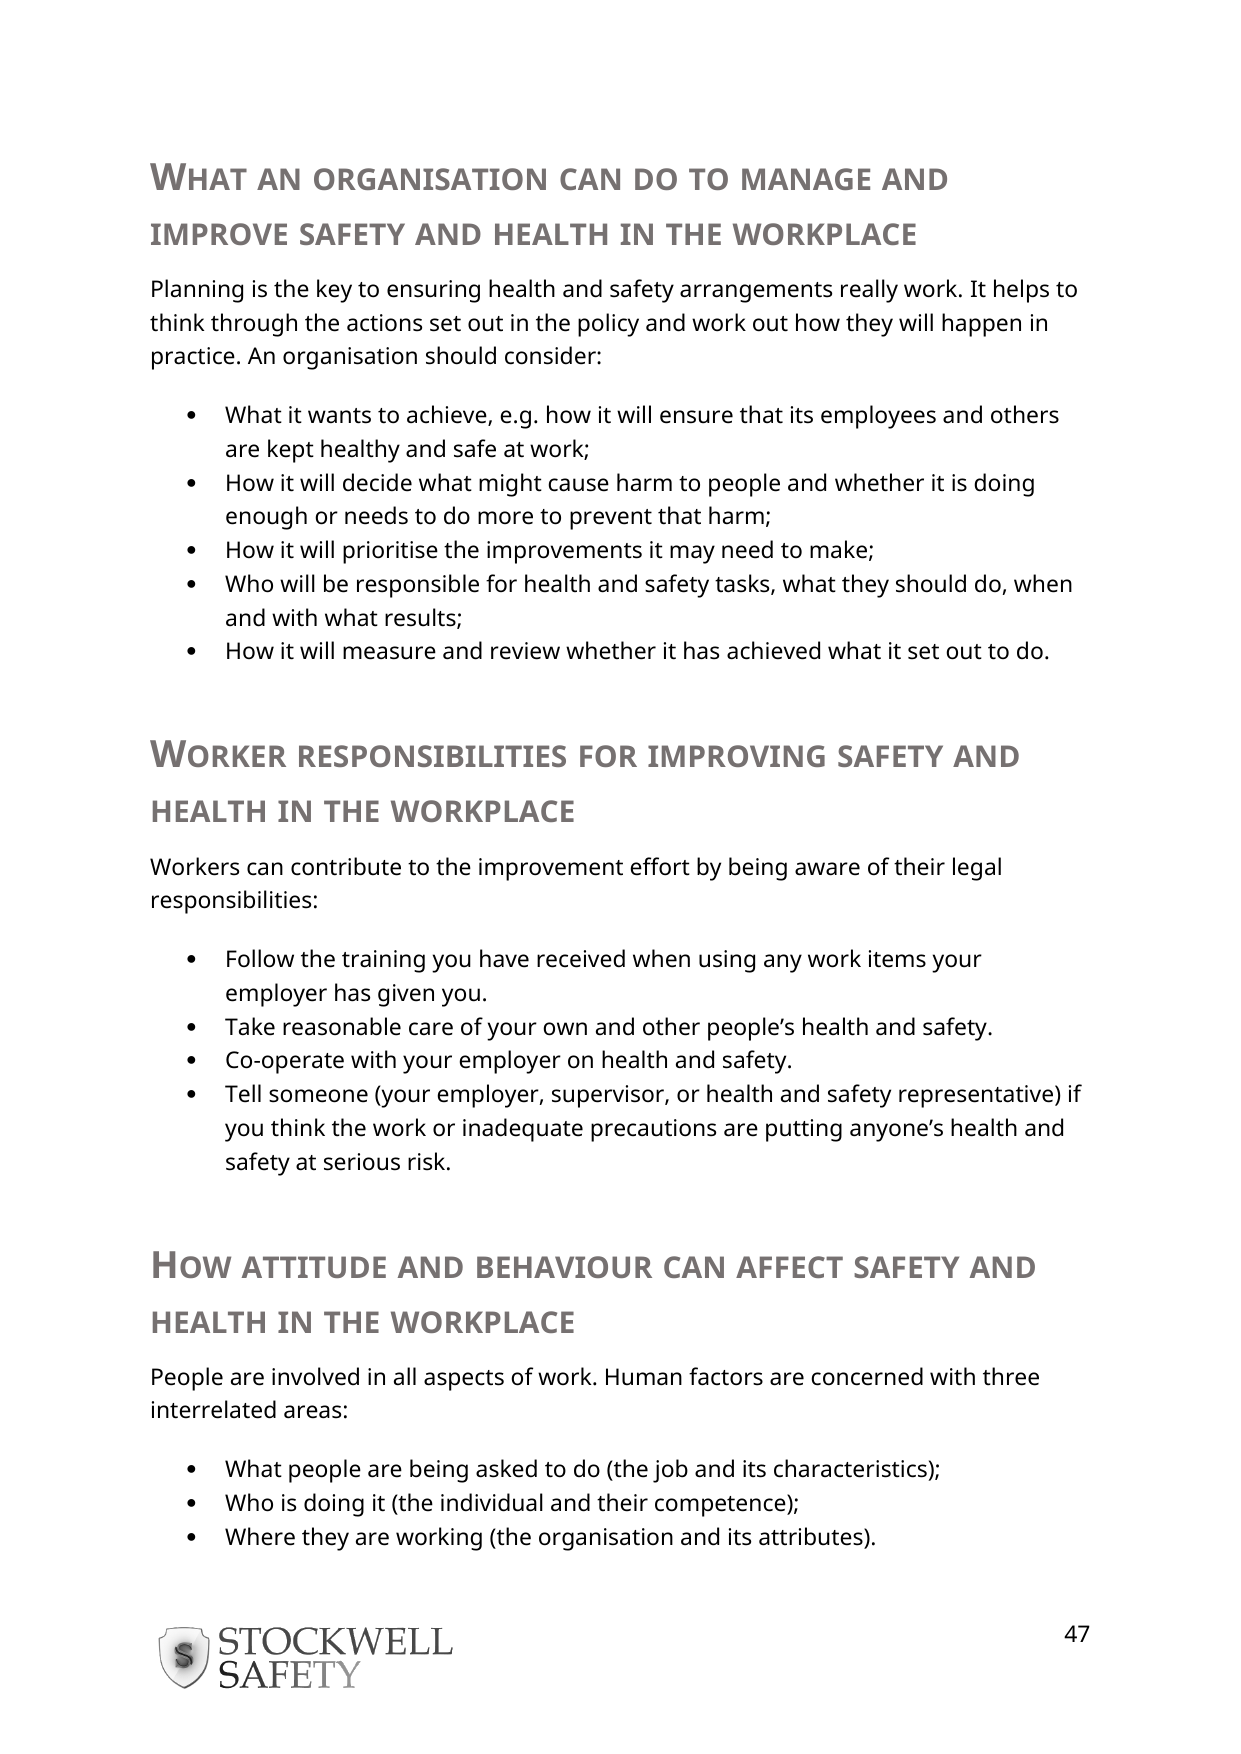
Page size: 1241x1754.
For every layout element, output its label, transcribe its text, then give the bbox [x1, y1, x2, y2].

text Planning is the key to ensuring health and safety arrangements really work. It helps to think through the actions set out in the policy and work out how they will happen in practice. An organisation should consider: [150, 273, 1090, 371]
subtitle Worker responsibilities for improving safety and health in the workplace [150, 728, 1090, 834]
list Who will be responsible for health and safety tasks, what they should do, when and with what results; [187, 568, 1090, 633]
list How it will decide what might cause harm to people and whether it is doing enough or needs to do more to prevent that harm; [187, 466, 1090, 531]
list Co-operate with your employer on health and safety. [187, 1044, 1090, 1075]
list What it wants to achieve, e.g. how it will ensure that its employees and others are kept healthy and safe at work; [187, 399, 1090, 464]
text People are involved in all aspects of work. Human factors are concerned with three interrelated areas: [150, 1361, 1090, 1426]
list Take reasonable care of your own and other people’s health and safety. [187, 1010, 1090, 1042]
list Follow the training you have received when using any work items your employer has given you. [187, 943, 1090, 1008]
subtitle What an organisation can do to manage and improve safety and health in the workplace [150, 150, 1090, 256]
list Where they are working (the organisation and its attributes). [187, 1521, 1090, 1552]
list What people are being asked to do (the job and its characteristics); [187, 1453, 1090, 1484]
list Tell someone (your employer, supervisor, or health and safety representative) if you think the work or inadequate precautions are putting anyone’s health and safety at serious risk. [187, 1078, 1090, 1177]
subtitle How attitude and behaviour can affect safety and health in the workplace [150, 1238, 1090, 1344]
text Workers can contribute to the improvement effort by being aware of their legal responsibilities: [150, 850, 1090, 915]
list How it will measure and review whether it has achieved what it set out to do. [187, 635, 1090, 666]
list How it will prioritise the improvements it may need to make; [187, 534, 1090, 565]
list Who is doing it (the individual and their competence); [187, 1487, 1090, 1518]
